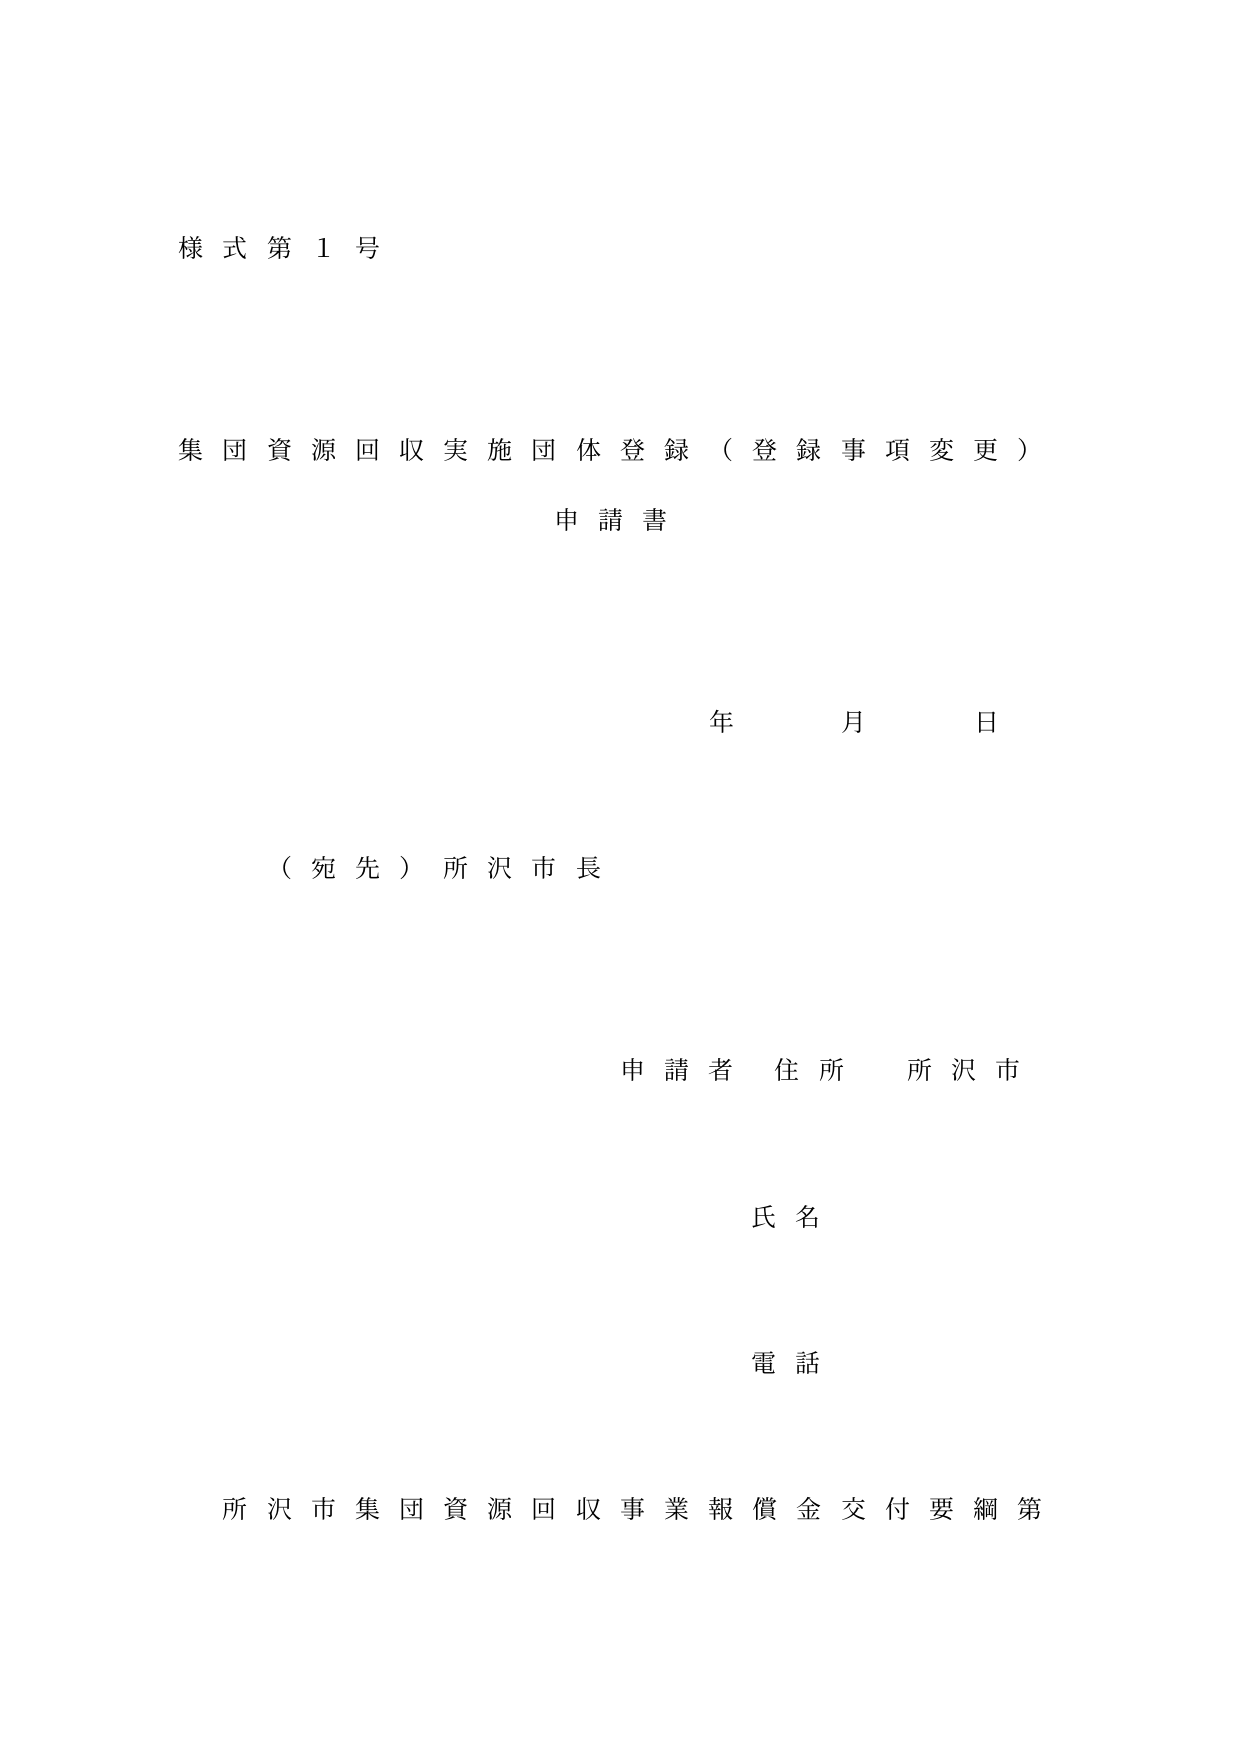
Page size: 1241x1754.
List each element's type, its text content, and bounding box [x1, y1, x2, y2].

text 電話 [178, 1327, 1059, 1396]
text 集団資源回収実施団体登録（登録事項変更）申請書 [178, 414, 1062, 553]
text 様式第１号 [178, 212, 1062, 281]
text （宛先）所沢市長 [178, 832, 1062, 902]
text 氏名 [178, 1180, 1059, 1250]
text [178, 1473, 1062, 1543]
text 年 月 日 [178, 686, 1018, 755]
text 申請者 住所 所沢市 [178, 1034, 1059, 1104]
